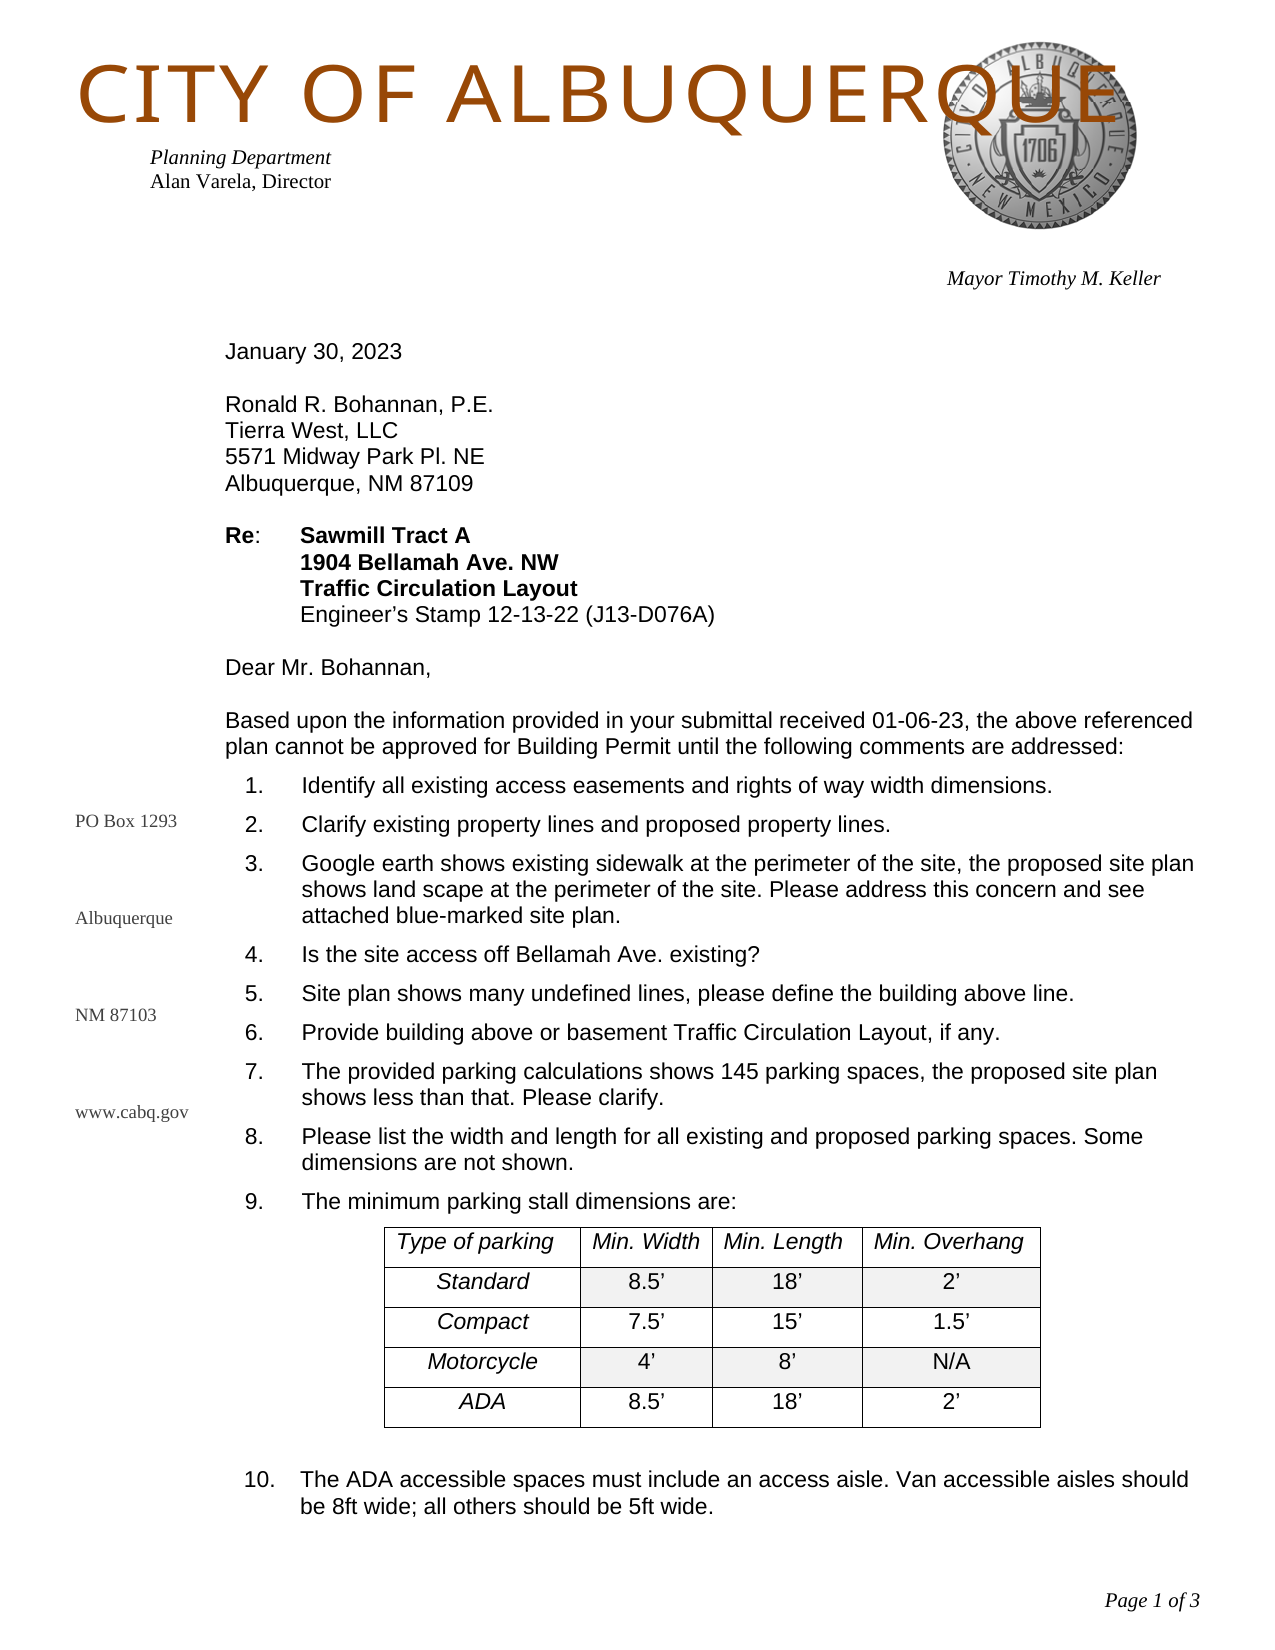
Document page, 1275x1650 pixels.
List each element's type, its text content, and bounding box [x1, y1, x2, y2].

table_header Min. Overhang [863, 1228, 1040, 1267]
list The minimum parking stall dimensions are: [244, 1188, 1200, 1214]
text January 30, 2023 [225, 338, 1200, 364]
text Dear Mr. Bohannan, [225, 654, 1200, 680]
text 1904 Bellamah Ave. NW [225, 549, 1200, 575]
table_header Type of parking [385, 1228, 580, 1267]
table_header Min. Width [581, 1228, 712, 1267]
table_cell Motorcycle [385, 1348, 580, 1387]
table_cell 7.5’ [581, 1308, 712, 1347]
text Traffic Circulation Layout [225, 575, 1200, 601]
table_cell 2’ [863, 1268, 1040, 1307]
text Engineer’s Stamp 12-13-22 (J13-D076A) [225, 601, 1200, 628]
table_cell 8.5’ [581, 1388, 712, 1427]
text Albuquerque, NM 87109 [225, 469, 1200, 496]
list Provide building above or basement Traffic Circulation Layout, if any. [244, 1019, 1200, 1045]
text Re: Sawmill Tract A [225, 522, 1200, 549]
table_cell 2’ [863, 1388, 1040, 1427]
text Based upon the information provided in your submittal received 01-06-23, the above referenced plan cannot be approved for Building Permit until the following comments are addressed: [225, 707, 1200, 759]
table_cell 18’ [713, 1268, 862, 1307]
list The provided parking calculations shows 145 parking spaces, the proposed site plan shows less than that. Please clarify. [244, 1058, 1200, 1111]
list Please list the width and length for all existing and proposed parking spaces. Some dimensions are not shown. [244, 1123, 1200, 1176]
list The ADA accessible spaces must include an access aisle. Van accessible aisles should be 8ft wide; all others should be 5ft wide. [244, 1466, 1200, 1519]
text 5571 Midway Park Pl. NE [225, 443, 1200, 469]
list Google earth shows existing sidewalk at the perimeter of the site, the proposed site plan shows land scape at the perimeter of the site. Please address this concern and see attached blue-marked site plan. [244, 850, 1200, 929]
text Tierra West, LLC [225, 417, 1200, 443]
table_cell 1.5’ [863, 1308, 1040, 1347]
list Clarify existing property lines and proposed property lines. [244, 811, 1200, 837]
table_cell N/A [863, 1348, 1040, 1387]
list Site plan shows many undefined lines, please define the building above line. [244, 980, 1200, 1006]
table_cell ADA [385, 1388, 580, 1427]
table_cell Standard [385, 1268, 580, 1307]
table_cell 8’ [713, 1348, 862, 1387]
table_header Min. Length [713, 1228, 862, 1267]
table_cell 4’ [581, 1348, 712, 1387]
table_cell Compact [385, 1308, 580, 1347]
table_cell 18’ [713, 1388, 862, 1427]
list Is the site access off Bellamah Ave. existing? [244, 941, 1200, 968]
text Ronald R. Bohannan, P.E. [225, 391, 1200, 417]
list Identify all existing access easements and rights of way width dimensions. [244, 772, 1200, 798]
table_cell 15’ [713, 1308, 862, 1347]
table_cell 8.5’ [581, 1268, 712, 1307]
